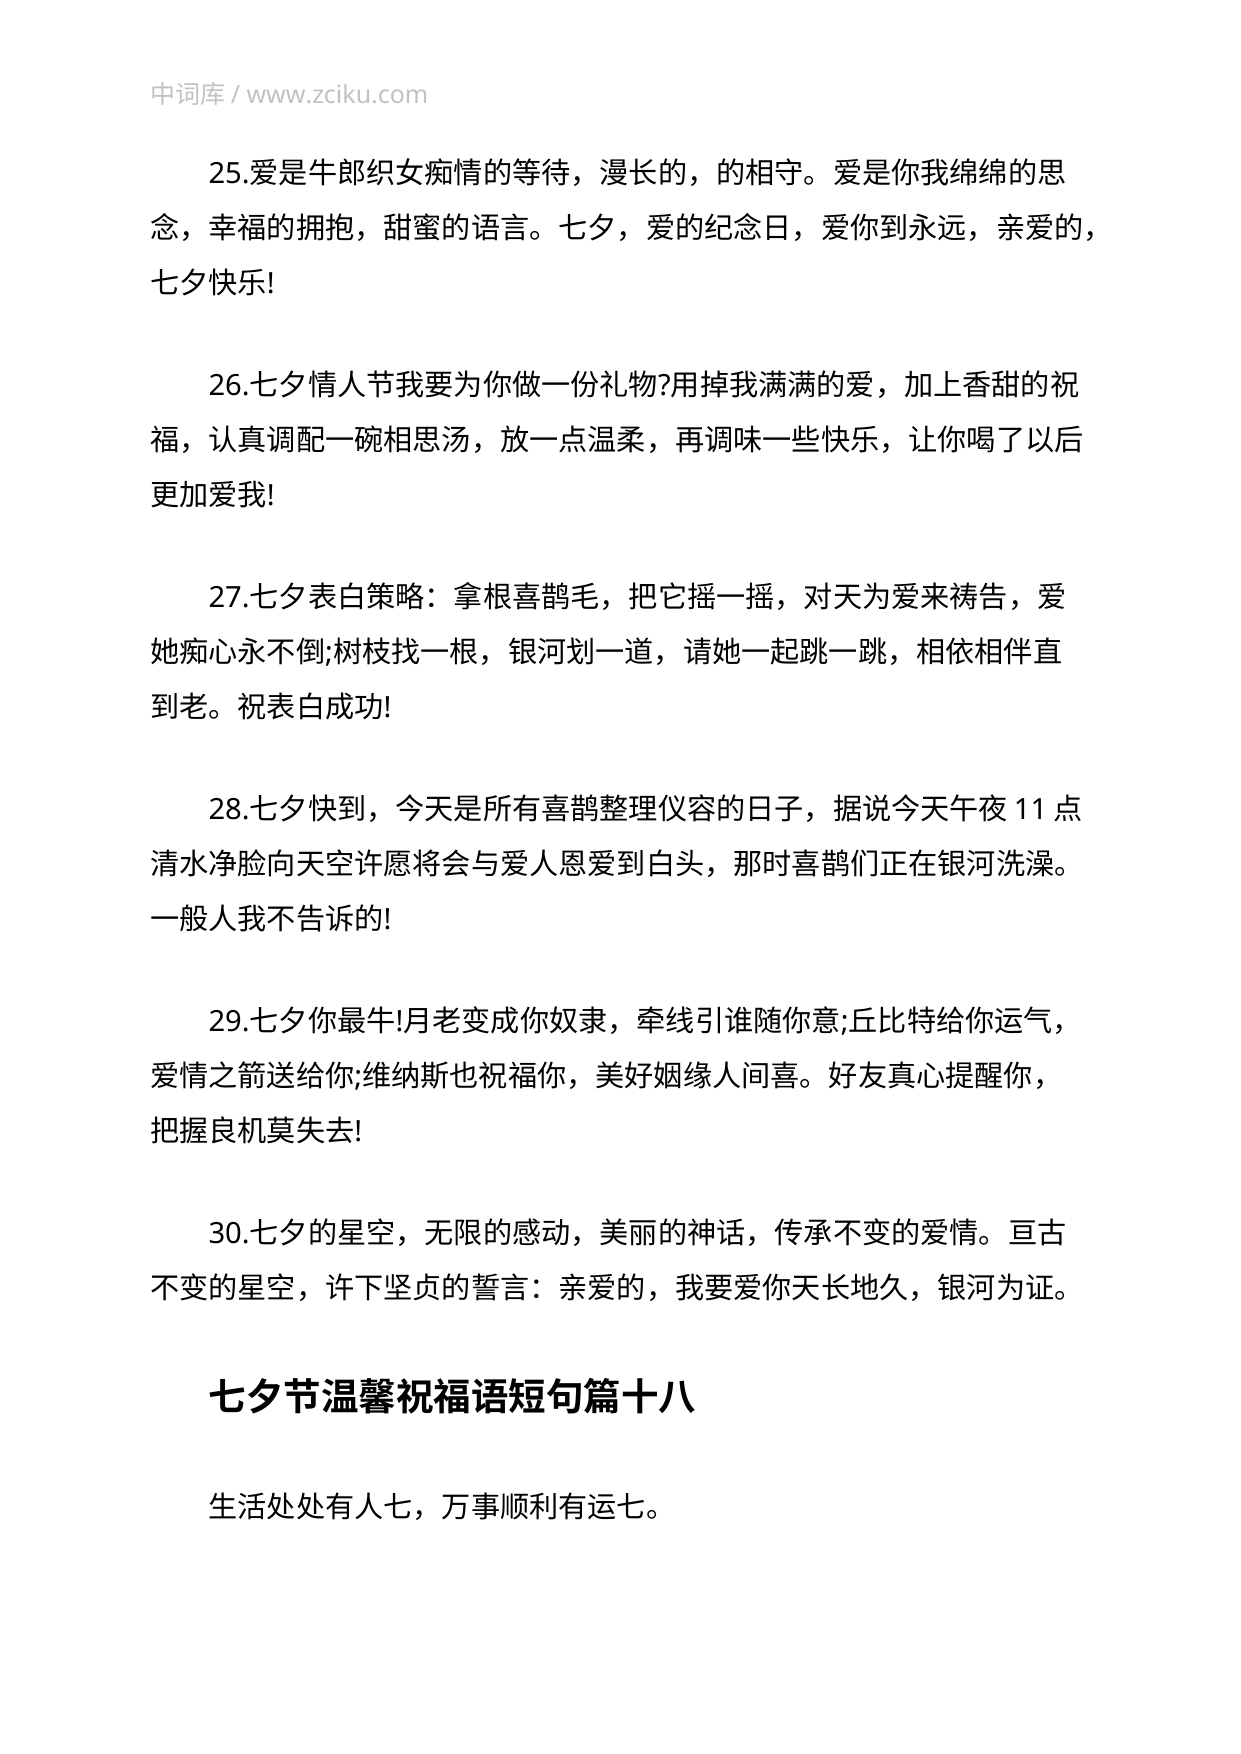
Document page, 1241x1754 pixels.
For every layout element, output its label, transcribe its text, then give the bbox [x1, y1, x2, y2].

text 26.七夕情人节我要为你做一份礼物?用掉我满满的爱，加上香甜的祝福，认真调配一碗相思汤，放一点温柔，再调味一些快乐，让你喝了以后更加爱我! [150, 362, 1090, 514]
text 30.七夕的星空，无限的感动，美丽的神话，传承不变的爱情。亘古不变的星空，许下坚贞的誓言：亲爱的，我要爱你天长地久，银河为证。 [150, 1209, 1090, 1307]
text 七夕节温馨祝福语短句篇十八 [150, 1366, 1090, 1421]
text 28.七夕快到，今天是所有喜鹊整理仪容的日子，据说今天午夜11点清水净脸向天空许愿将会与爱人恩爱到白头，那时喜鹊们正在银河洗澡。一般人我不告诉的! [150, 786, 1090, 938]
text 29.七夕你最牛!月老变成你奴隶，牵线引谁随你意;丘比特给你运气，爱情之箭送给你;维纳斯也祝福你，美好姻缘人间喜。好友真心提醒你，把握良机莫失去! [150, 998, 1090, 1150]
text 27.七夕表白策略：拿根喜鹊毛，把它摇一摇，对天为爱来祷告，爱她痴心永不倒;树枝找一根，银河划一道，请她一起跳一跳，相依相伴直到老。祝表白成功! [150, 574, 1090, 726]
text 生活处处有人七，万事顺利有运七。 [150, 1484, 1090, 1526]
text 25.爱是牛郎织女痴情的等待，漫长的，的相守。爱是你我绵绵的思念，幸福的拥抱，甜蜜的语言。七夕，爱的纪念日，爱你到永远，亲爱的，七夕快乐! [150, 150, 1090, 302]
